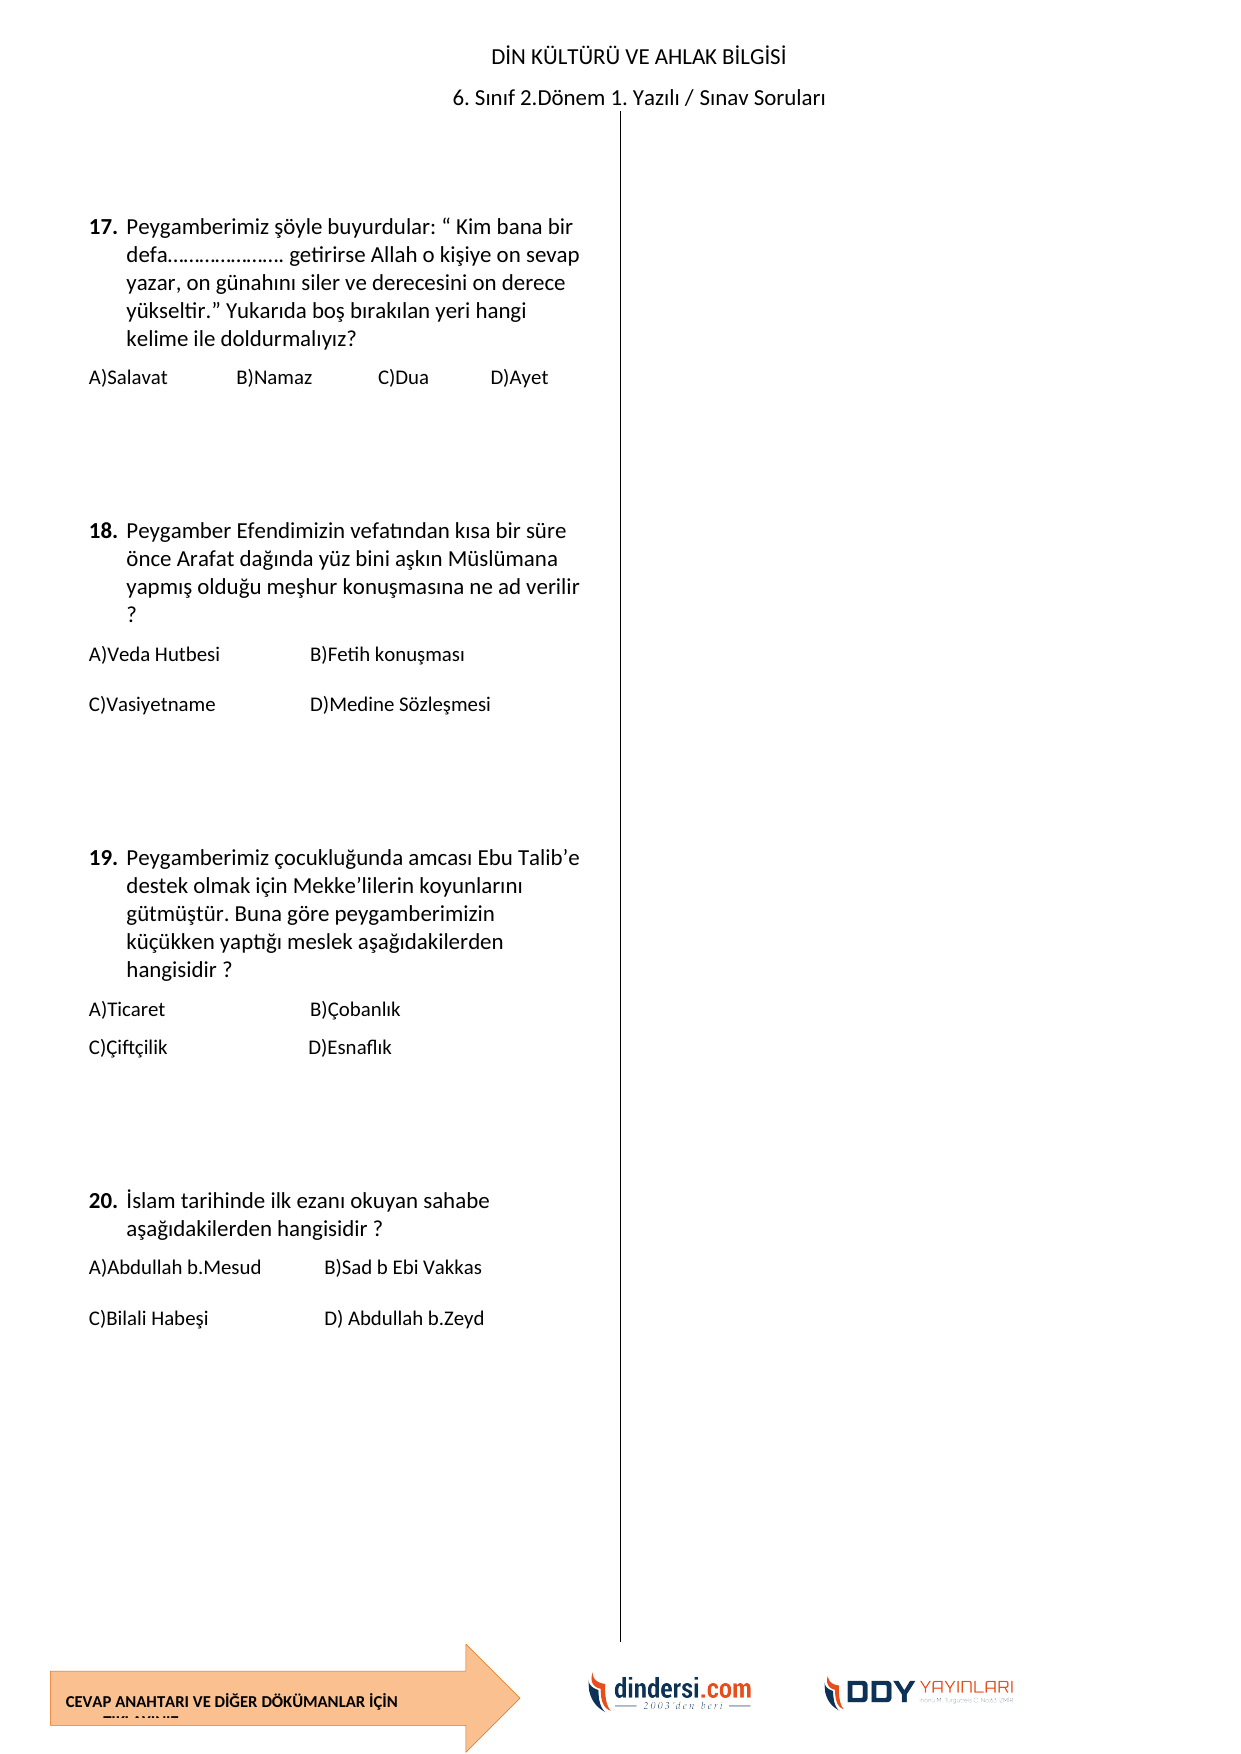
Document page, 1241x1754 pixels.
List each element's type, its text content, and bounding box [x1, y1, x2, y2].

text A)Veda Hutbesi B)Fetih konuşması [89, 641, 583, 666]
text A)Salavat B)Namaz C)Dua D)Ayet [89, 364, 583, 390]
text Peygamber Efendimizin vefatından kısa bir süre önce Arafat dağında yüz bini aşkın Müslümana yapmış olduğu meşhur konuşmasına ne ad verilir ? [89, 516, 583, 628]
text İslam tarihinde ilk ezanı okuyan sahabe aşağıdakilerden hangisidir ? [89, 1186, 583, 1242]
text Peygamberimiz şöyle buyurdular: “ Kim bana bir defa…………………. getirirse Allah o kişiye on sevap yazar, on günahını siler ve derecesini on derece yükseltir.” Yukarıda boş bırakılan yeri hangi kelime ile doldurmalıyız? [89, 212, 583, 352]
picture [824, 1674, 1014, 1712]
text C)Vasiyetname D)Medine Sözleşmesi [89, 692, 583, 717]
text A)Ticaret B)Çobanlık C)Çiftçilik D)Esnaflık [89, 996, 583, 1059]
text A)Abdullah b.Mesud B)Sad b Ebi Vakkas [89, 1254, 583, 1280]
picture [588, 1671, 752, 1713]
text C)Bilali Habeşi D) Abdullah b.Zeyd [89, 1305, 583, 1331]
text Peygamberimiz çocukluğunda amcası Ebu Talib’e destek olmak için Mekke’lilerin koyunlarını gütmüştür. Buna göre peygamberimizin küçükken yaptığı meslek aşağıdakilerden hangisidir ? [89, 843, 583, 983]
